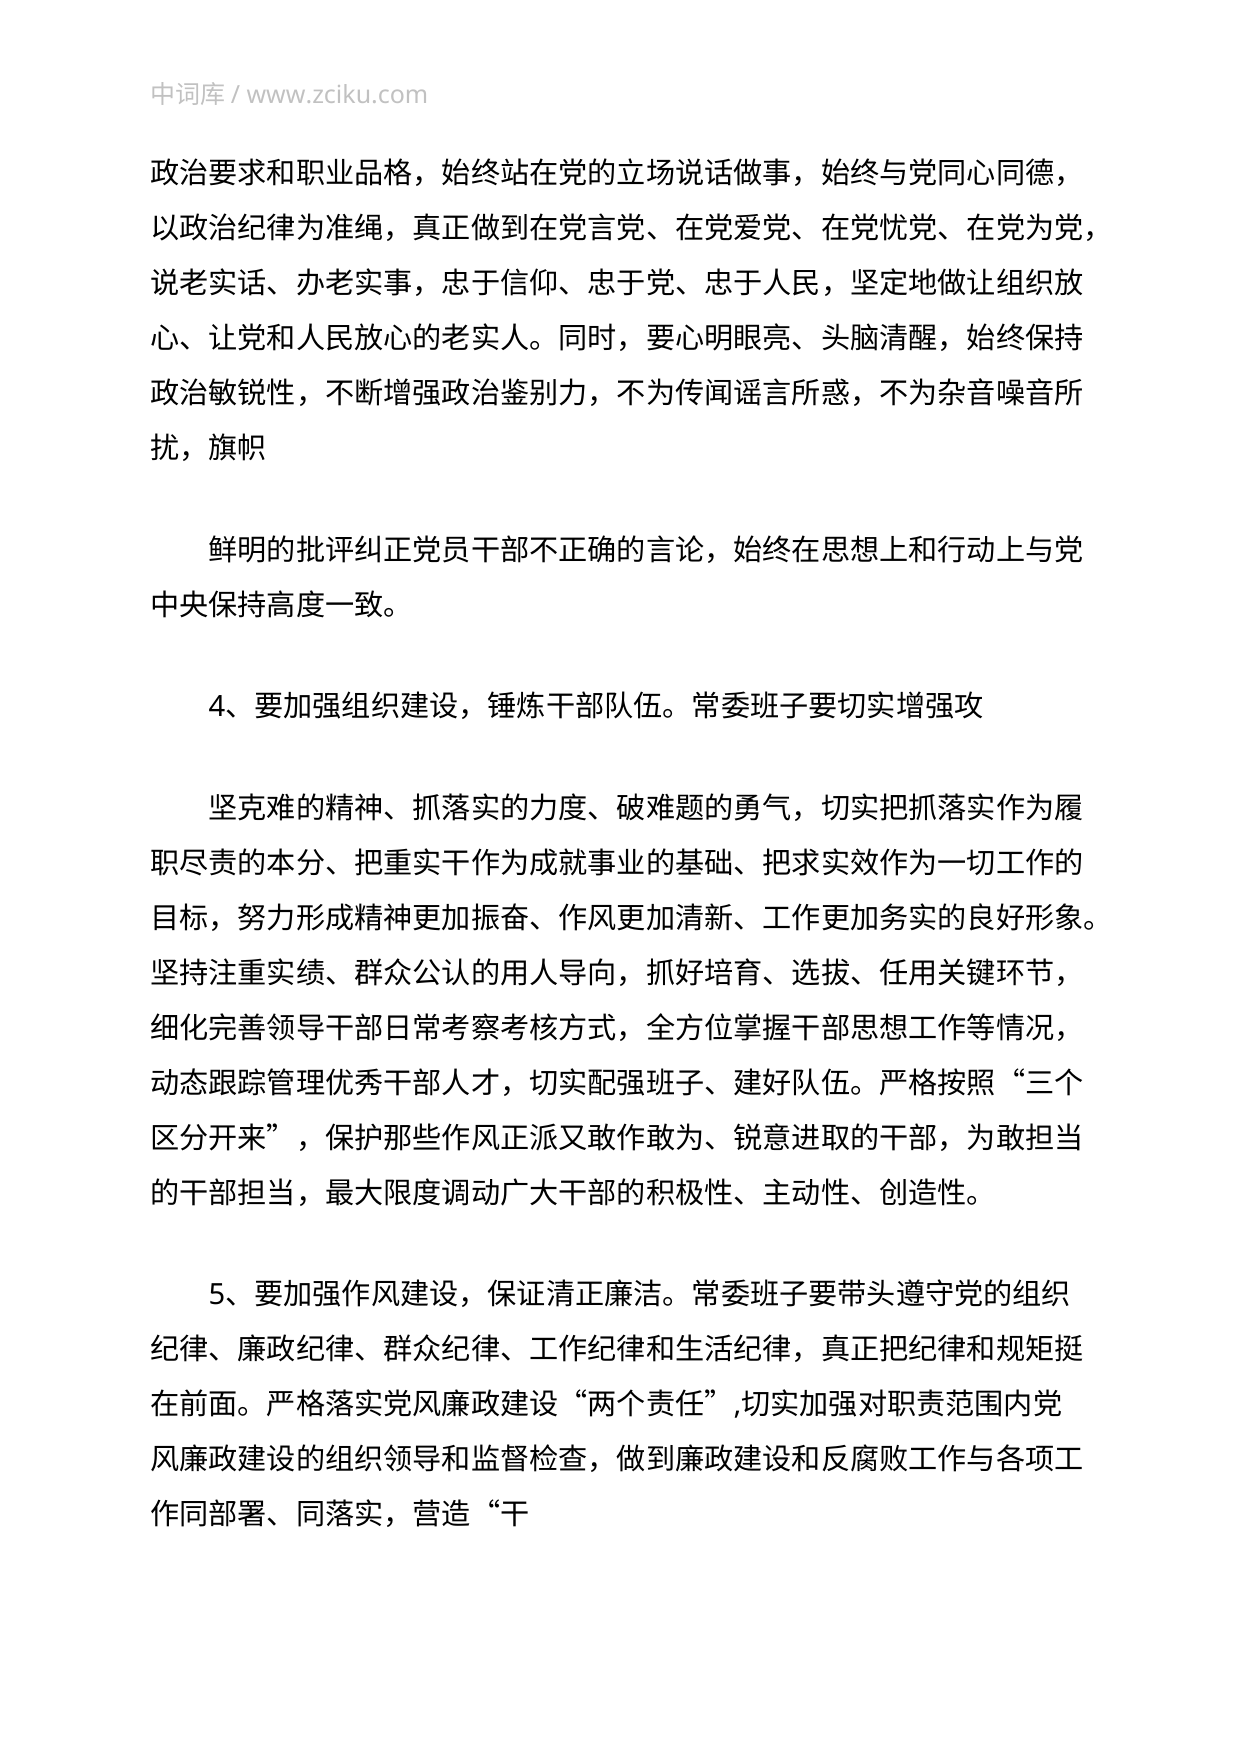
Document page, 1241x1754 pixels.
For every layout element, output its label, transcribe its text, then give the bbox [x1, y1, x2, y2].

text 4、要加强组织建设，锤炼干部队伍。常委班子要切实增强攻 [150, 683, 1090, 725]
text 5、要加强作风建设，保证清正廉洁。常委班子要带头遵守党的组织纪律、廉政纪律、群众纪律、工作纪律和生活纪律，真正把纪律和规矩挺在前面。严格落实党风廉政建设“两个责任”,切实加强对职责范围内党风廉政建设的组织领导和监督检查，做到廉政建设和反腐败工作与各项工作同部署、同落实，营造“干 [150, 1271, 1090, 1533]
text 鲜明的批评纠正党员干部不正确的言论，始终在思想上和行动上与党中央保持高度一致。 [150, 526, 1090, 623]
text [150, 150, 1090, 467]
text 坚克难的精神、抓落实的力度、破难题的勇气，切实把抓落实作为履职尽责的本分、把重实干作为成就事业的基础、把求实效作为一切工作的目标，努力形成精神更加振奋、作风更加清新、工作更加务实的良好形象。坚持注重实绩、群众公认的用人导向，抓好培育、选拔、任用关键环节，细化完善领导干部日常考察考核方式，全方位掌握干部思想工作等情况，动态跟踪管理优秀干部人才，切实配强班子、建好队伍。严格按照“三个区分开来”，保护那些作风正派又敢作敢为、锐意进取的干部，为敢担当的干部担当，最大限度调动广大干部的积极性、主动性、创造性。 [150, 785, 1090, 1211]
